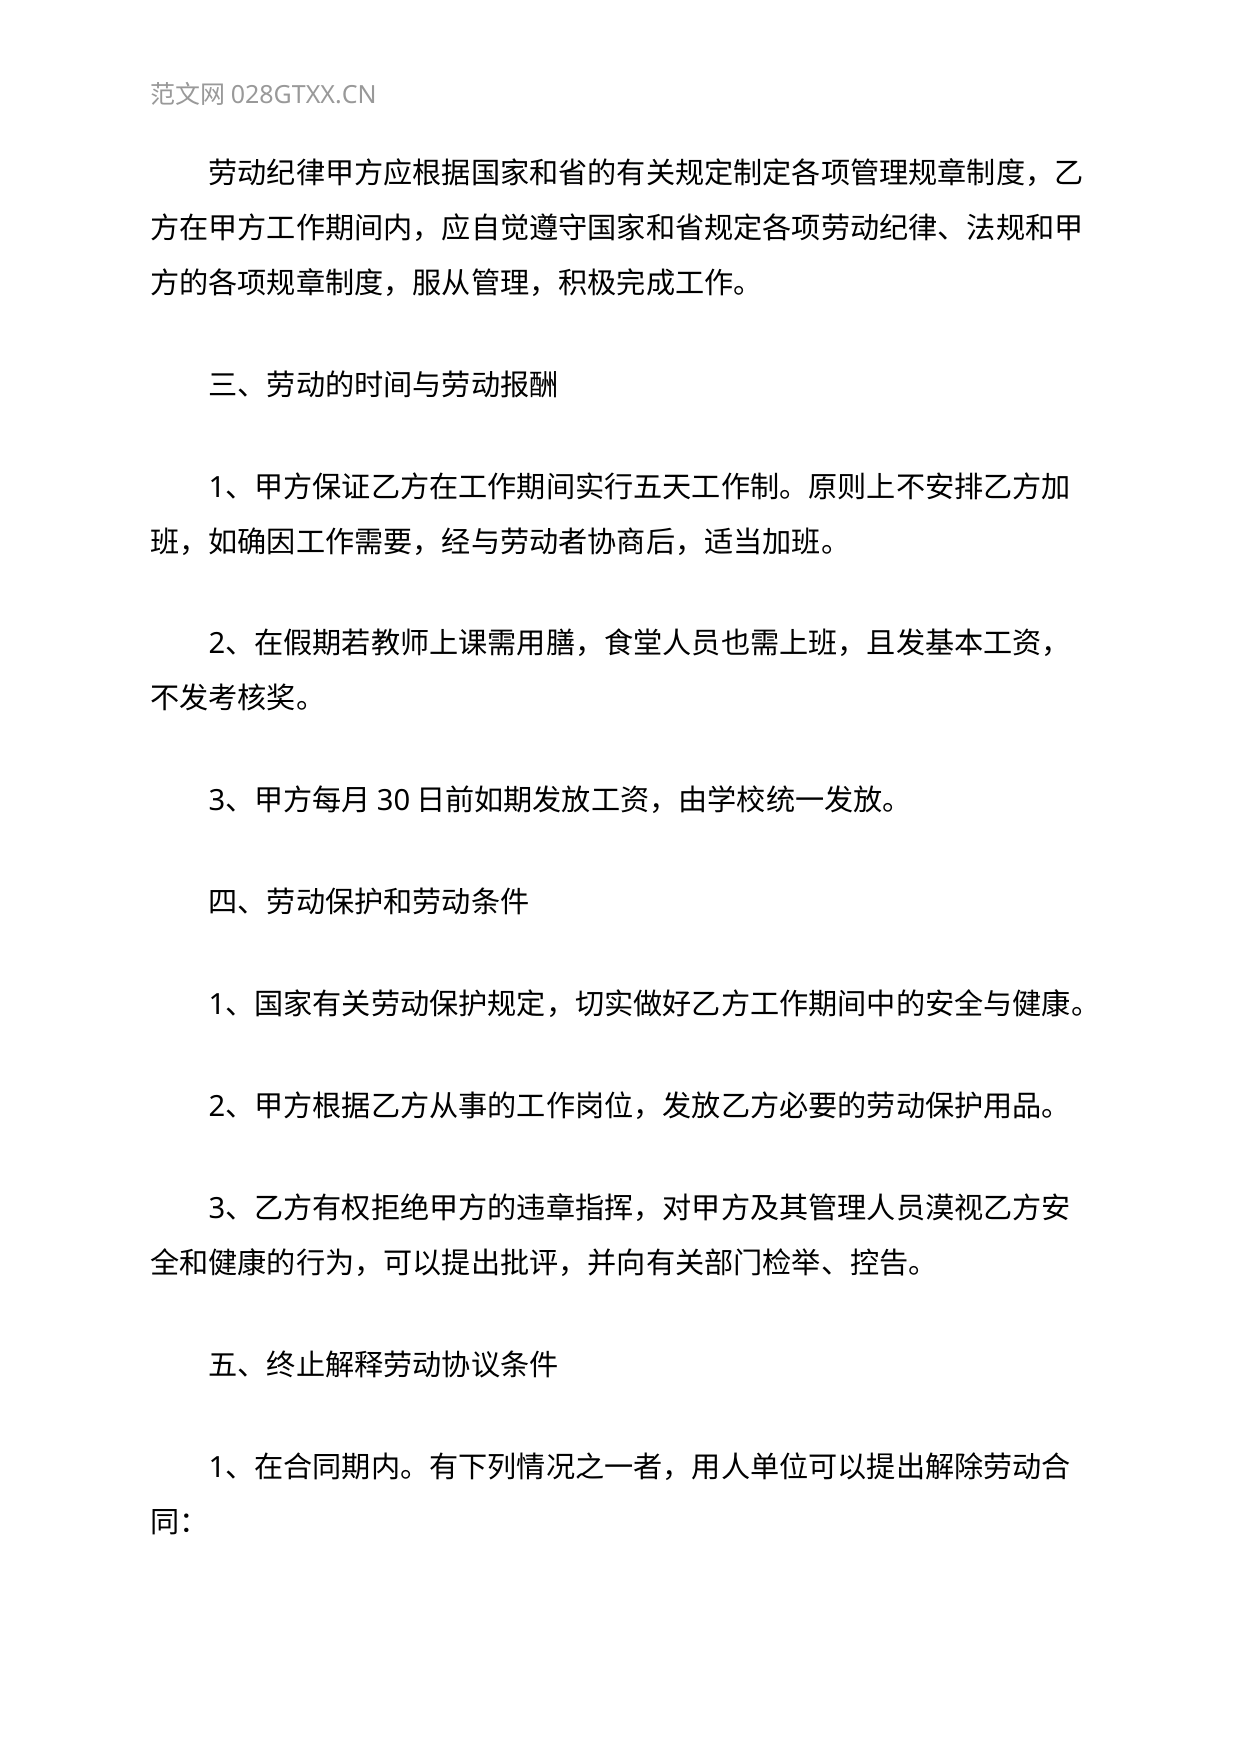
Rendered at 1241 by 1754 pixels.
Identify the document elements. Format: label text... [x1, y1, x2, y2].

text 劳动纪律甲方应根据国家和省的有关规定制定各项管理规章制度，乙方在甲方工作期间内，应自觉遵守国家和省规定各项劳动纪律、法规和甲方的各项规章制度，服从管理，积极完成工作。 [150, 150, 1090, 302]
text 三、劳动的时间与劳动报酬 [150, 362, 1090, 404]
text 四、劳动保护和劳动条件 [150, 879, 1090, 921]
text 2、甲方根据乙方从事的工作岗位，发放乙方必要的劳动保护用品。 [150, 1083, 1090, 1125]
text 1、甲方保证乙方在工作期间实行五天工作制。原则上不安排乙方加班，如确因工作需要，经与劳动者协商后，适当加班。 [150, 463, 1090, 561]
text 五、终止解释劳动协议条件 [150, 1341, 1090, 1384]
text 1、国家有关劳动保护规定，切实做好乙方工作期间中的安全与健康。 [150, 981, 1090, 1023]
text 2、在假期若教师上课需用膳，食堂人员也需上班，且发基本工资，不发考核奖。 [150, 620, 1090, 717]
text 3、乙方有权拒绝甲方的违章指挥，对甲方及其管理人员漠视乙方安全和健康的行为，可以提出批评，并向有关部门检举、控告。 [150, 1184, 1090, 1282]
text 1、在合同期内。有下列情况之一者，用人单位可以提出解除劳动合同： [150, 1443, 1090, 1540]
text 3、甲方每月30日前如期发放工资，由学校统一发放。 [150, 777, 1090, 819]
